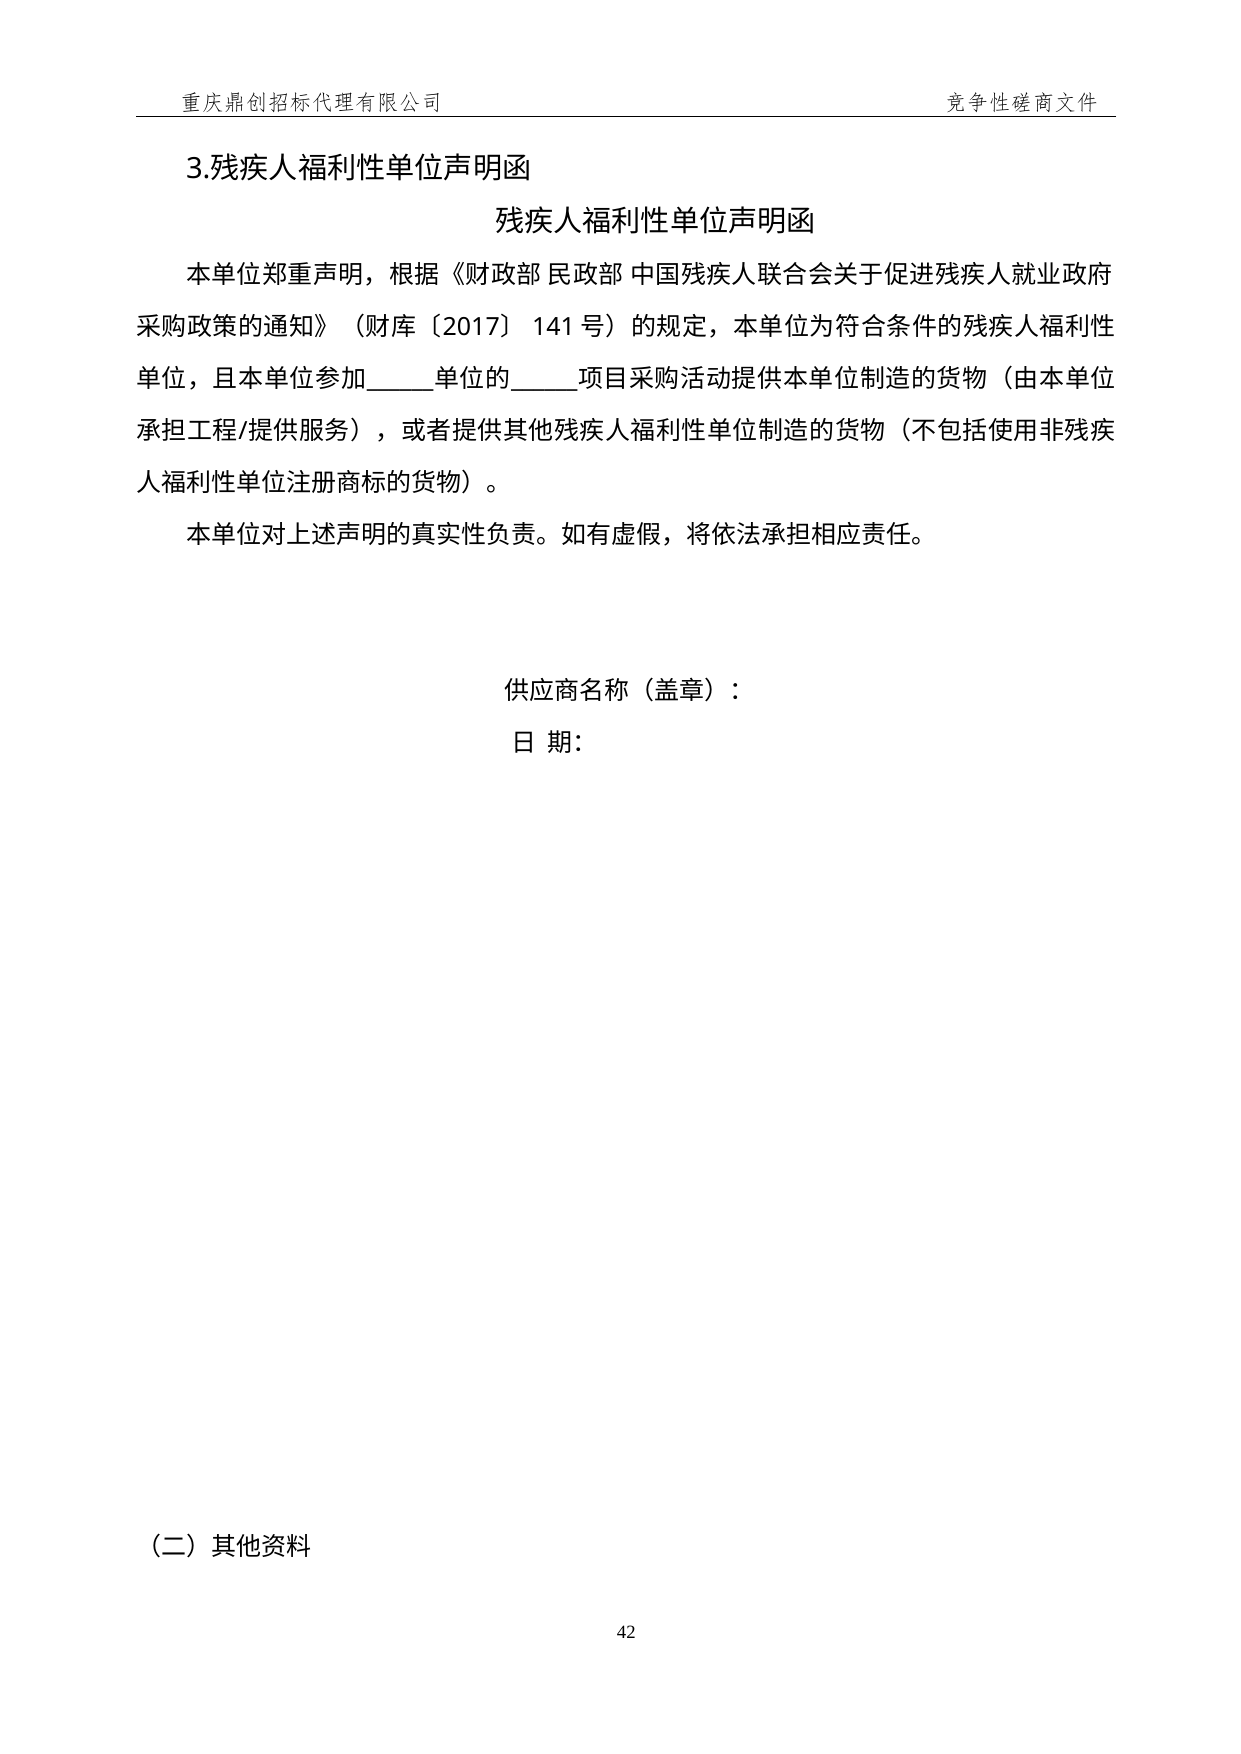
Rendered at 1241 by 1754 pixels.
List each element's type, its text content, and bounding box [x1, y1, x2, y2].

text 残疾人福利性单位声明函 [136, 189, 1116, 241]
text 以省级以上监狱管理局、戒毒管理局（含新疆生产建设兵团）出具的属于监狱企业的证明文件为准。3.残疾人福利性单位声明函 [136, 137, 1116, 189]
text 供应商名称（盖章）： [136, 658, 1116, 710]
text （二）其他资料 [136, 1525, 1116, 1564]
text 本单位对上述声明的真实性负责。如有虚假，将依法承担相应责任。 [136, 502, 1116, 554]
text 本单位郑重声明，根据《财政部 民政部 中国残疾人联合会关于促进残疾人就业政府采购政策的通知》（财库〔2017〕 141号）的规定，本单位为符合条件的残疾人福利性单位，且本单位参加______单位的______项目采购活动提供本单位制造的货物（由本单位承担工程/提供服务），或者提供其他残疾人福利性单位制造的货物（不包括使用非残疾人福利性单位注册商标的货物）。 [136, 241, 1116, 502]
text 日 期： [136, 710, 1116, 762]
